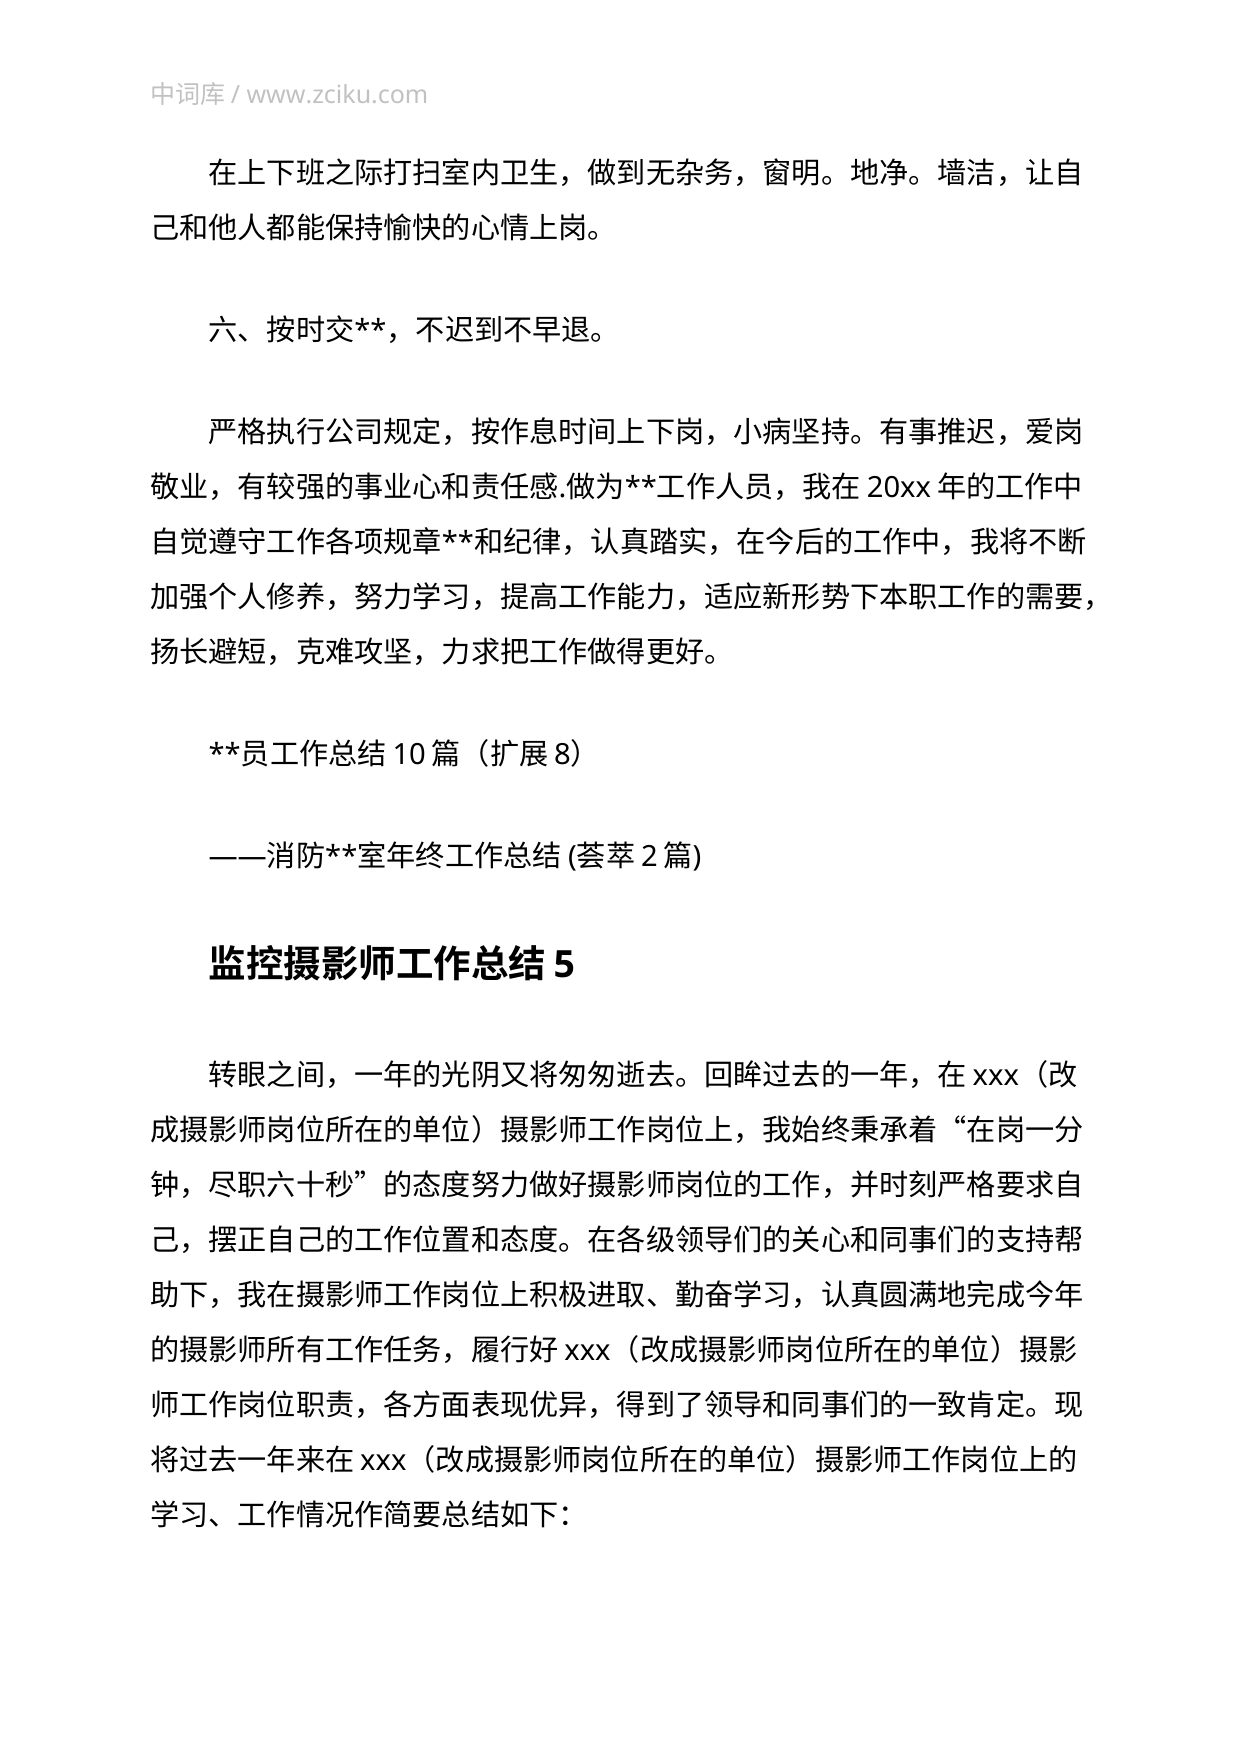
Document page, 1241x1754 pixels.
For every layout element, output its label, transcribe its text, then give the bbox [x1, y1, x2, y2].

text **员工作总结10篇（扩展8） [150, 730, 1090, 773]
text ——消防**室年终工作总结 (荟萃2篇) [150, 832, 1090, 874]
text 在上下班之际打扫室内卫生，做到无杂务，窗明。地净。墙洁，让自己和他人都能保持愉快的心情上岗。 [150, 150, 1090, 247]
text 监控摄影师工作总结5 [150, 934, 1090, 989]
text 六、按时交**，不迟到不早退。 [150, 307, 1090, 349]
text 严格执行公司规定，按作息时间上下岗，小病坚持。有事推迟，爱岗敬业，有较强的事业心和责任感.做为**工作人员，我在20xx年的工作中自觉遵守工作各项规章**和纪律，认真踏实，在今后的工作中，我将不断加强个人修养，努力学习，提高工作能力，适应新形势下本职工作的需要，扬长避短，克难攻坚，力求把工作做得更好。 [150, 409, 1090, 671]
text 转眼之间，一年的光阴又将匆匆逝去。回眸过去的一年，在xxx（改成摄影师岗位所在的单位）摄影师工作岗位上，我始终秉承着“在岗一分钟，尽职六十秒”的态度努力做好摄影师岗位的工作，并时刻严格要求自己，摆正自己的工作位置和态度。在各级领导们的关心和同事们的支持帮助下，我在摄影师工作岗位上积极进取、勤奋学习，认真圆满地完成今年的摄影师所有工作任务，履行好xxx（改成摄影师岗位所在的单位）摄影师工作岗位职责，各方面表现优异，得到了领导和同事们的一致肯定。现将过去一年来在xxx（改成摄影师岗位所在的单位）摄影师工作岗位上的学习、工作情况作简要总结如下： [150, 1052, 1090, 1533]
